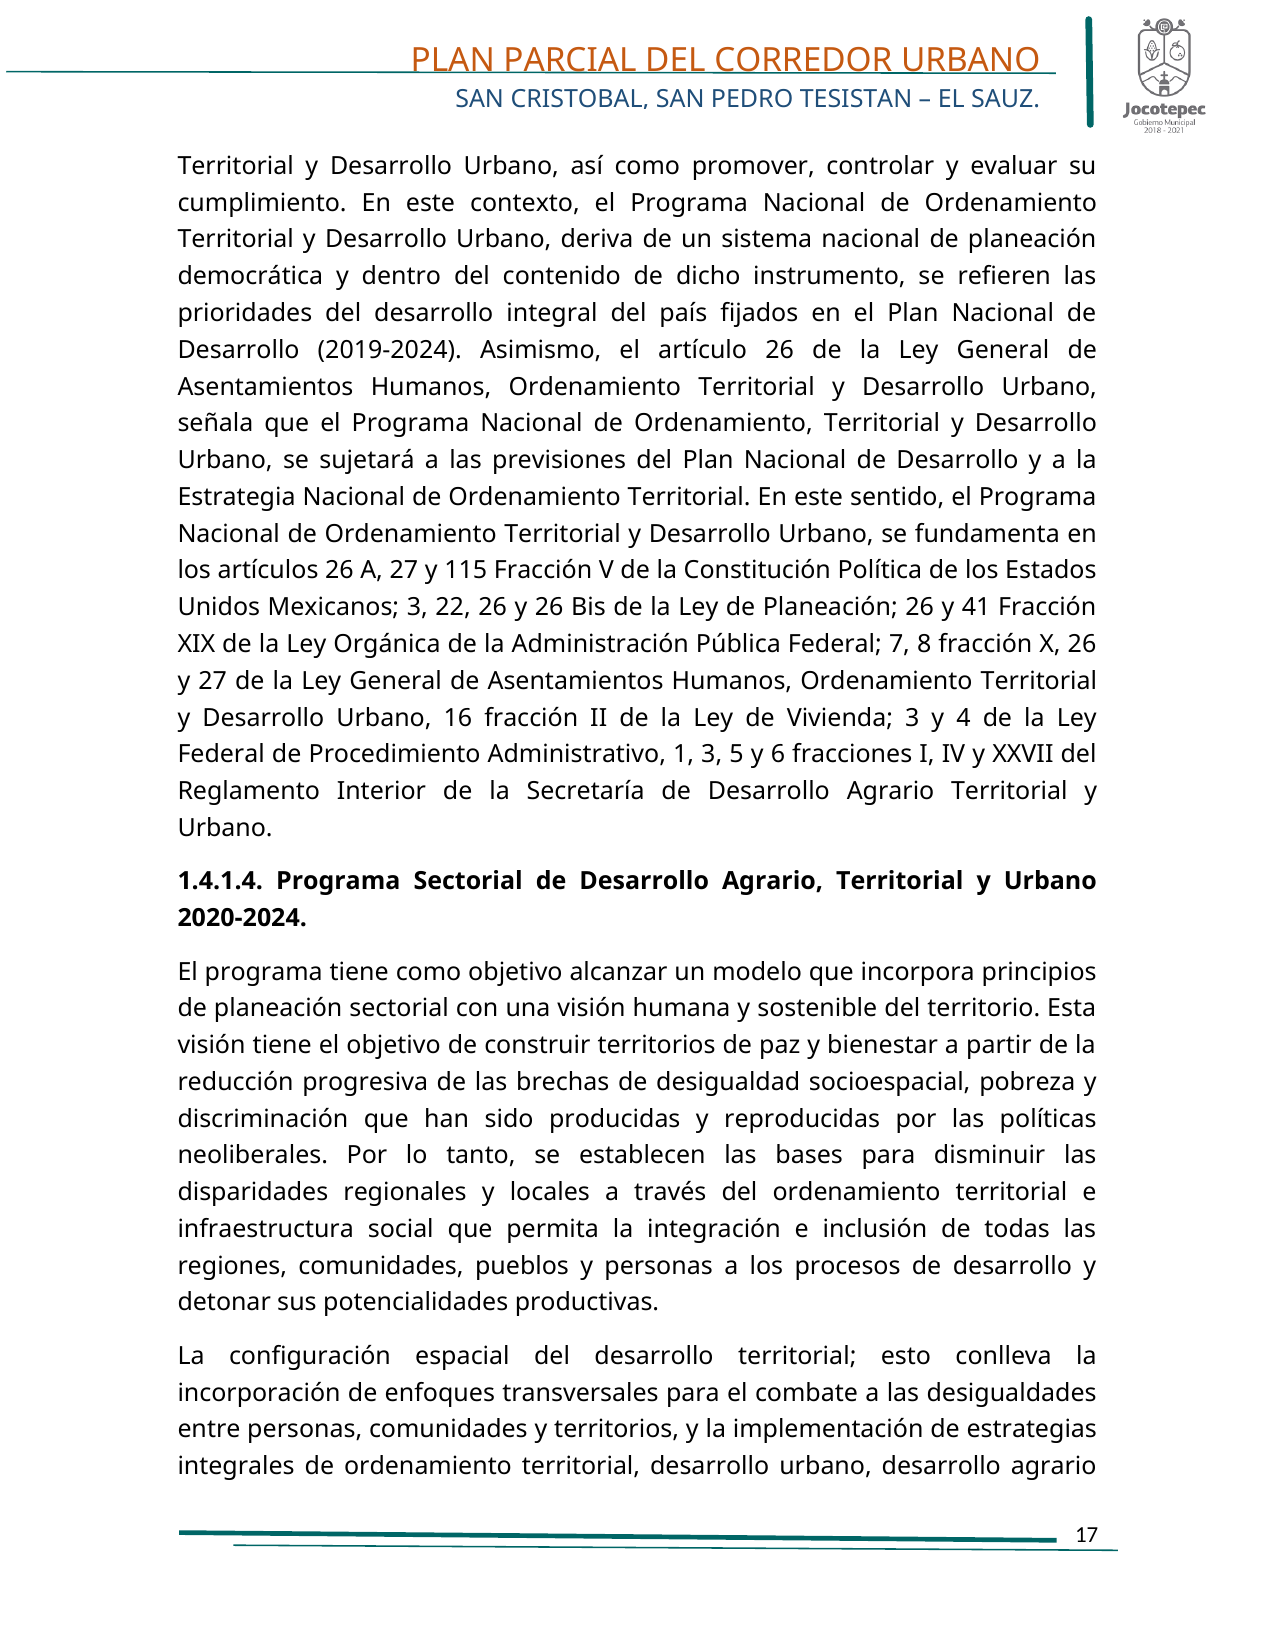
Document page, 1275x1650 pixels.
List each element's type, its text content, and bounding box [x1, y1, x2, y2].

text 1.4.1.4. Programa Sectorial de Desarrollo Agrario, Territorial y Urbano 2020-2024. [177, 863, 1098, 934]
picture [1101, 13, 1227, 139]
text El programa tiene como objetivo alcanzar un modelo que incorpora principios de planeación sectorial con una visión humana y sostenible del territorio. Esta visión tiene el objetivo de construir territorios de paz y bienestar a partir de la reducción progresiva de las brechas de desigualdad socioespacial, pobreza y discriminación que han sido producidas y reproducidas por las políticas neoliberales. Por lo tanto, se establecen las bases para disminuir las disparidades regionales y locales a través del ordenamiento territorial e infraestructura social que permita la integración e inclusión de todas las regiones, comunidades, pueblos y personas a los procesos de desarrollo y detonar sus potencialidades productivas. [177, 953, 1098, 1318]
